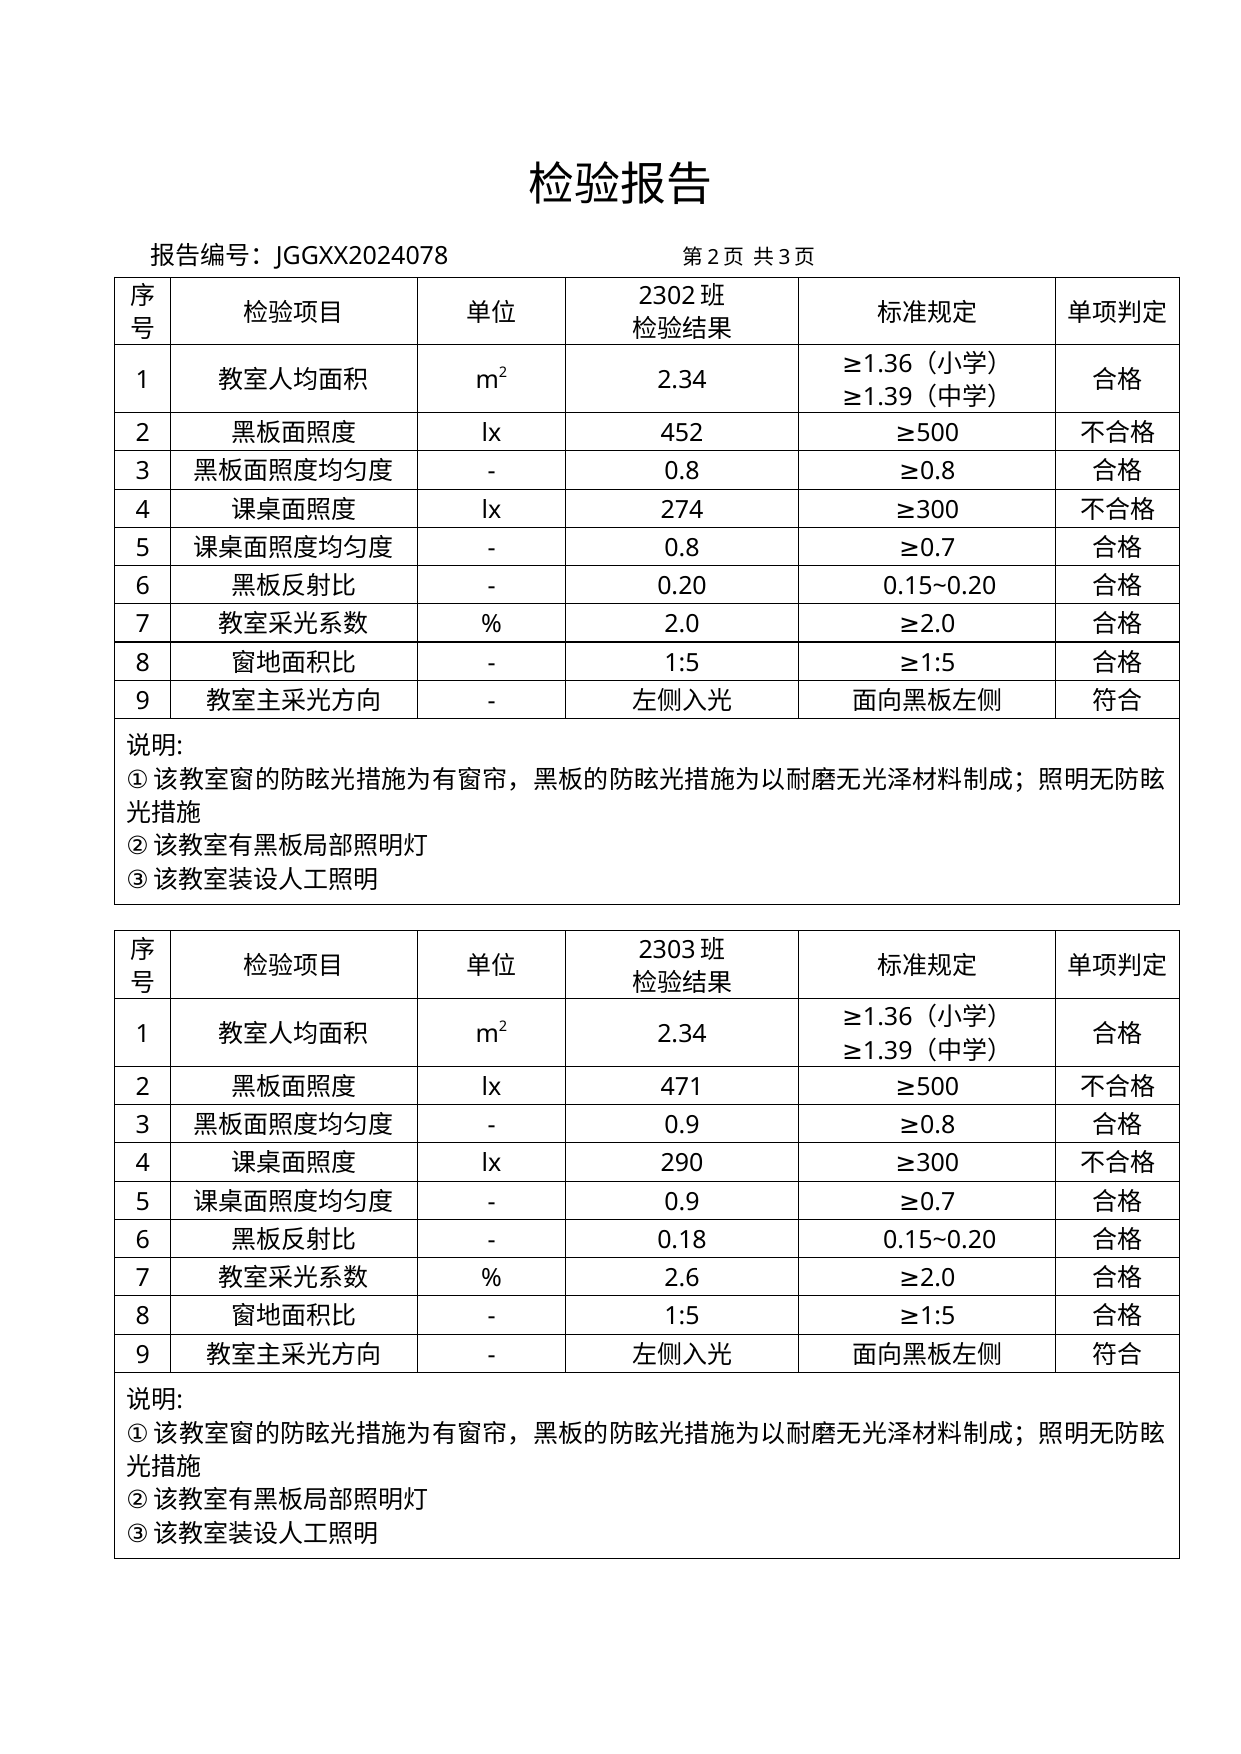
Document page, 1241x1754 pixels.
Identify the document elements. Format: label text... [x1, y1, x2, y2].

table_cell 合格 [1056, 1182, 1179, 1219]
table_cell - [418, 643, 565, 679]
table_cell - [418, 1335, 565, 1372]
table_cell 合格 [1056, 528, 1179, 565]
table_cell 7 [115, 604, 170, 641]
table_cell 窗地面积比 [171, 643, 417, 679]
table_cell 课桌面照度 [171, 1143, 417, 1181]
table_cell 课桌面照度均匀度 [171, 1182, 417, 1219]
table_cell 左侧入光 [566, 1335, 798, 1372]
table_cell 教室采光系数 [171, 604, 417, 641]
table_cell ≥0.8 [799, 451, 1055, 488]
table_cell 黑板反射比 [171, 1220, 417, 1257]
table_header 标准规定 [799, 278, 1055, 344]
table_cell 7 [115, 1258, 170, 1295]
table_cell 452 [566, 413, 798, 450]
table_cell 符合 [1056, 681, 1179, 718]
table_cell - [418, 1296, 565, 1333]
table_cell ≥500 [799, 413, 1055, 450]
table_cell lx [418, 1067, 565, 1104]
table_header 检验项目 [171, 278, 417, 344]
table_cell ≥1.36（小学） ≥1.39（中学） [799, 999, 1055, 1066]
table_cell ≥1:5 [799, 1296, 1055, 1333]
table_cell 1 [115, 345, 170, 412]
table_cell 教室主采光方向 [171, 681, 417, 718]
table_cell 教室人均面积 [171, 999, 417, 1066]
table_cell 黑板面照度 [171, 1067, 417, 1104]
table_cell 合格 [1056, 451, 1179, 488]
table_cell 面向黑板左侧 [799, 681, 1055, 718]
table_cell 不合格 [1056, 1067, 1179, 1104]
table_cell 合格 [1056, 999, 1179, 1066]
table_cell ≥300 [799, 490, 1055, 527]
table_cell 290 [566, 1143, 798, 1181]
table_cell ≥1.36（小学） ≥1.39（中学） [799, 345, 1055, 412]
table_cell 2.0 [566, 604, 798, 641]
table_cell 6 [115, 566, 170, 603]
table_cell 3 [115, 1105, 170, 1142]
table_cell ≥2.0 [799, 604, 1055, 641]
table_header 序号 [115, 278, 170, 344]
table_cell - [418, 1182, 565, 1219]
table_cell 0.9 [566, 1105, 798, 1142]
table_cell 合格 [1056, 1296, 1179, 1333]
table_cell 黑板面照度均匀度 [171, 1105, 417, 1142]
table_cell 2.34 [566, 999, 798, 1066]
table_cell 0.8 [566, 451, 798, 488]
table_cell - [418, 451, 565, 488]
table_cell 说明: ①该教室窗的防眩光措施为有窗帘，黑板的防眩光措施为以耐磨无光泽材料制成；照明无防眩光措施 ②该教室有黑板局部照明灯 ③该教室装设人工照明 [115, 719, 1179, 904]
table_header 2302班 检验结果 [566, 278, 798, 344]
table_cell 9 [115, 1335, 170, 1372]
table_cell - [418, 1105, 565, 1142]
table_header 序号 [115, 931, 170, 998]
table_cell 教室主采光方向 [171, 1335, 417, 1372]
table_cell - [418, 681, 565, 718]
table_cell 0.18 [566, 1220, 798, 1257]
table_cell - [418, 528, 565, 565]
table_cell 274 [566, 490, 798, 527]
table_cell m2 [418, 345, 565, 412]
table_cell 1:5 [566, 643, 798, 679]
table_cell % [418, 1258, 565, 1295]
table_cell 0.8 [566, 528, 798, 565]
table_cell 教室人均面积 [171, 345, 417, 412]
table_cell 黑板反射比 [171, 566, 417, 603]
table_cell 2 [115, 413, 170, 450]
table_cell % [418, 604, 565, 641]
table_cell ≥0.7 [799, 1182, 1055, 1219]
table_cell 黑板面照度 [171, 413, 417, 450]
text 检验报告 [148, 148, 1092, 214]
table_cell ≥2.0 [799, 1258, 1055, 1295]
table_header 单项判定 [1056, 931, 1179, 998]
table_cell 课桌面照度均匀度 [171, 528, 417, 565]
table_header 2303班 检验结果 [566, 931, 798, 998]
table_cell 4 [115, 490, 170, 527]
table_cell 合格 [1056, 1105, 1179, 1142]
table_cell 符合 [1056, 1335, 1179, 1372]
table_cell ≥500 [799, 1067, 1055, 1104]
table_cell 0.15~0.20 [799, 1220, 1055, 1257]
text 报告编号：JGGXX2024078 第2页 共3页 [114, 214, 1092, 277]
table_cell 2.34 [566, 345, 798, 412]
table_cell ≥0.7 [799, 528, 1055, 565]
table_header 单项判定 [1056, 278, 1179, 344]
table_cell 黑板面照度均匀度 [171, 451, 417, 488]
table_cell 471 [566, 1067, 798, 1104]
table_cell 5 [115, 528, 170, 565]
table_cell 不合格 [1056, 413, 1179, 450]
table_cell 6 [115, 1220, 170, 1257]
table_cell lx [418, 413, 565, 450]
table_cell 0.15~0.20 [799, 566, 1055, 603]
table_cell 2.6 [566, 1258, 798, 1295]
table_cell 合格 [1056, 566, 1179, 603]
table_cell 合格 [1056, 604, 1179, 641]
table_cell ≥300 [799, 1143, 1055, 1181]
table_cell 2 [115, 1067, 170, 1104]
table_cell 合格 [1056, 345, 1179, 412]
table_cell ≥0.8 [799, 1105, 1055, 1142]
table_cell 5 [115, 1182, 170, 1219]
table_cell 0.9 [566, 1182, 798, 1219]
table_cell 合格 [1056, 1220, 1179, 1257]
table_cell - [418, 566, 565, 603]
table_cell 3 [115, 451, 170, 488]
table_cell 4 [115, 1143, 170, 1181]
table_cell 0.20 [566, 566, 798, 603]
table_cell 不合格 [1056, 1143, 1179, 1181]
table_cell ≥1:5 [799, 643, 1055, 679]
table_cell 不合格 [1056, 490, 1179, 527]
table_cell 左侧入光 [566, 681, 798, 718]
table_cell 8 [115, 1296, 170, 1333]
table_header 检验项目 [171, 931, 417, 998]
table_cell 8 [115, 643, 170, 679]
table_cell 说明: ①该教室窗的防眩光措施为有窗帘，黑板的防眩光措施为以耐磨无光泽材料制成；照明无防眩光措施 ②该教室有黑板局部照明灯 ③该教室装设人工照明 [115, 1373, 1179, 1558]
table_cell m2 [418, 999, 565, 1066]
table_cell - [418, 1220, 565, 1257]
table_cell 合格 [1056, 643, 1179, 679]
table_cell 面向黑板左侧 [799, 1335, 1055, 1372]
table_header 标准规定 [799, 931, 1055, 998]
table_cell 1:5 [566, 1296, 798, 1333]
table_cell 1 [115, 999, 170, 1066]
table_cell 合格 [1056, 1258, 1179, 1295]
table_cell 窗地面积比 [171, 1296, 417, 1333]
table_cell 教室采光系数 [171, 1258, 417, 1295]
table_cell lx [418, 1143, 565, 1181]
table_header 单位 [418, 931, 565, 998]
table_cell 课桌面照度 [171, 490, 417, 527]
table_header 单位 [418, 278, 565, 344]
table_cell lx [418, 490, 565, 527]
table_cell 9 [115, 681, 170, 718]
